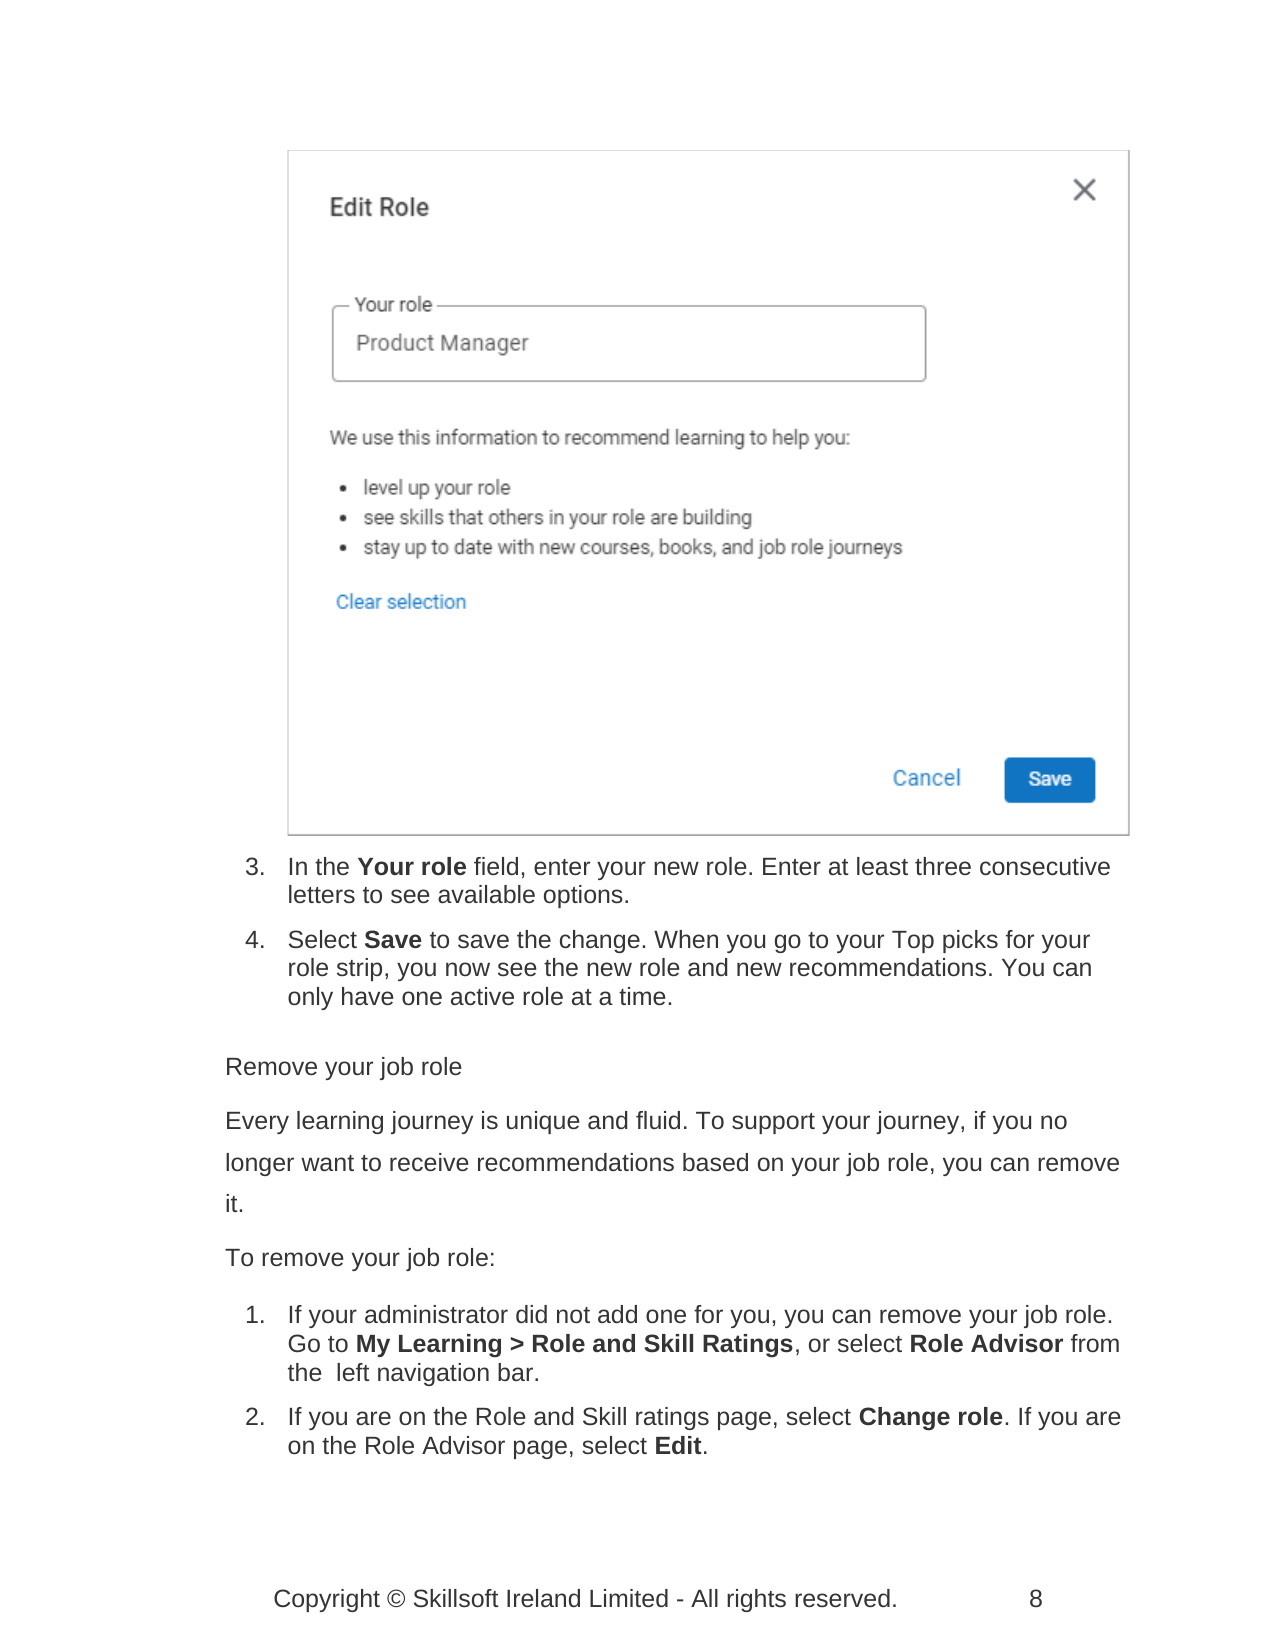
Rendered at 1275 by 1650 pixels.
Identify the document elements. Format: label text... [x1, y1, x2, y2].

list In the Your role field, enter your new role. Enter at least three consecutive letters to see available options. [266, 852, 1125, 909]
list If your administrator did not add one for you, you can remove your job role. Go to My Learning > Role and Skill Ratings, or select Role Advisor from the left navigation bar. [266, 1300, 1125, 1386]
text To remove your job role: [225, 1231, 1125, 1272]
list If you are on the Role and Skill ratings page, select Change role. If you are on the Role Advisor page, select Edit. [266, 1402, 1125, 1459]
text Remove your job role [225, 1039, 1125, 1081]
text Every learning journey is unique and fluid. To support your journey, if you no longer want to receive recommendations based on your job role, you can remove it. [225, 1093, 1125, 1218]
list Select Save to save the change. When you go to your Top picks for your role strip, you now see the new role and new recommendations. You can only have one active role at a time. [266, 925, 1125, 1011]
picture [287, 150, 1130, 836]
